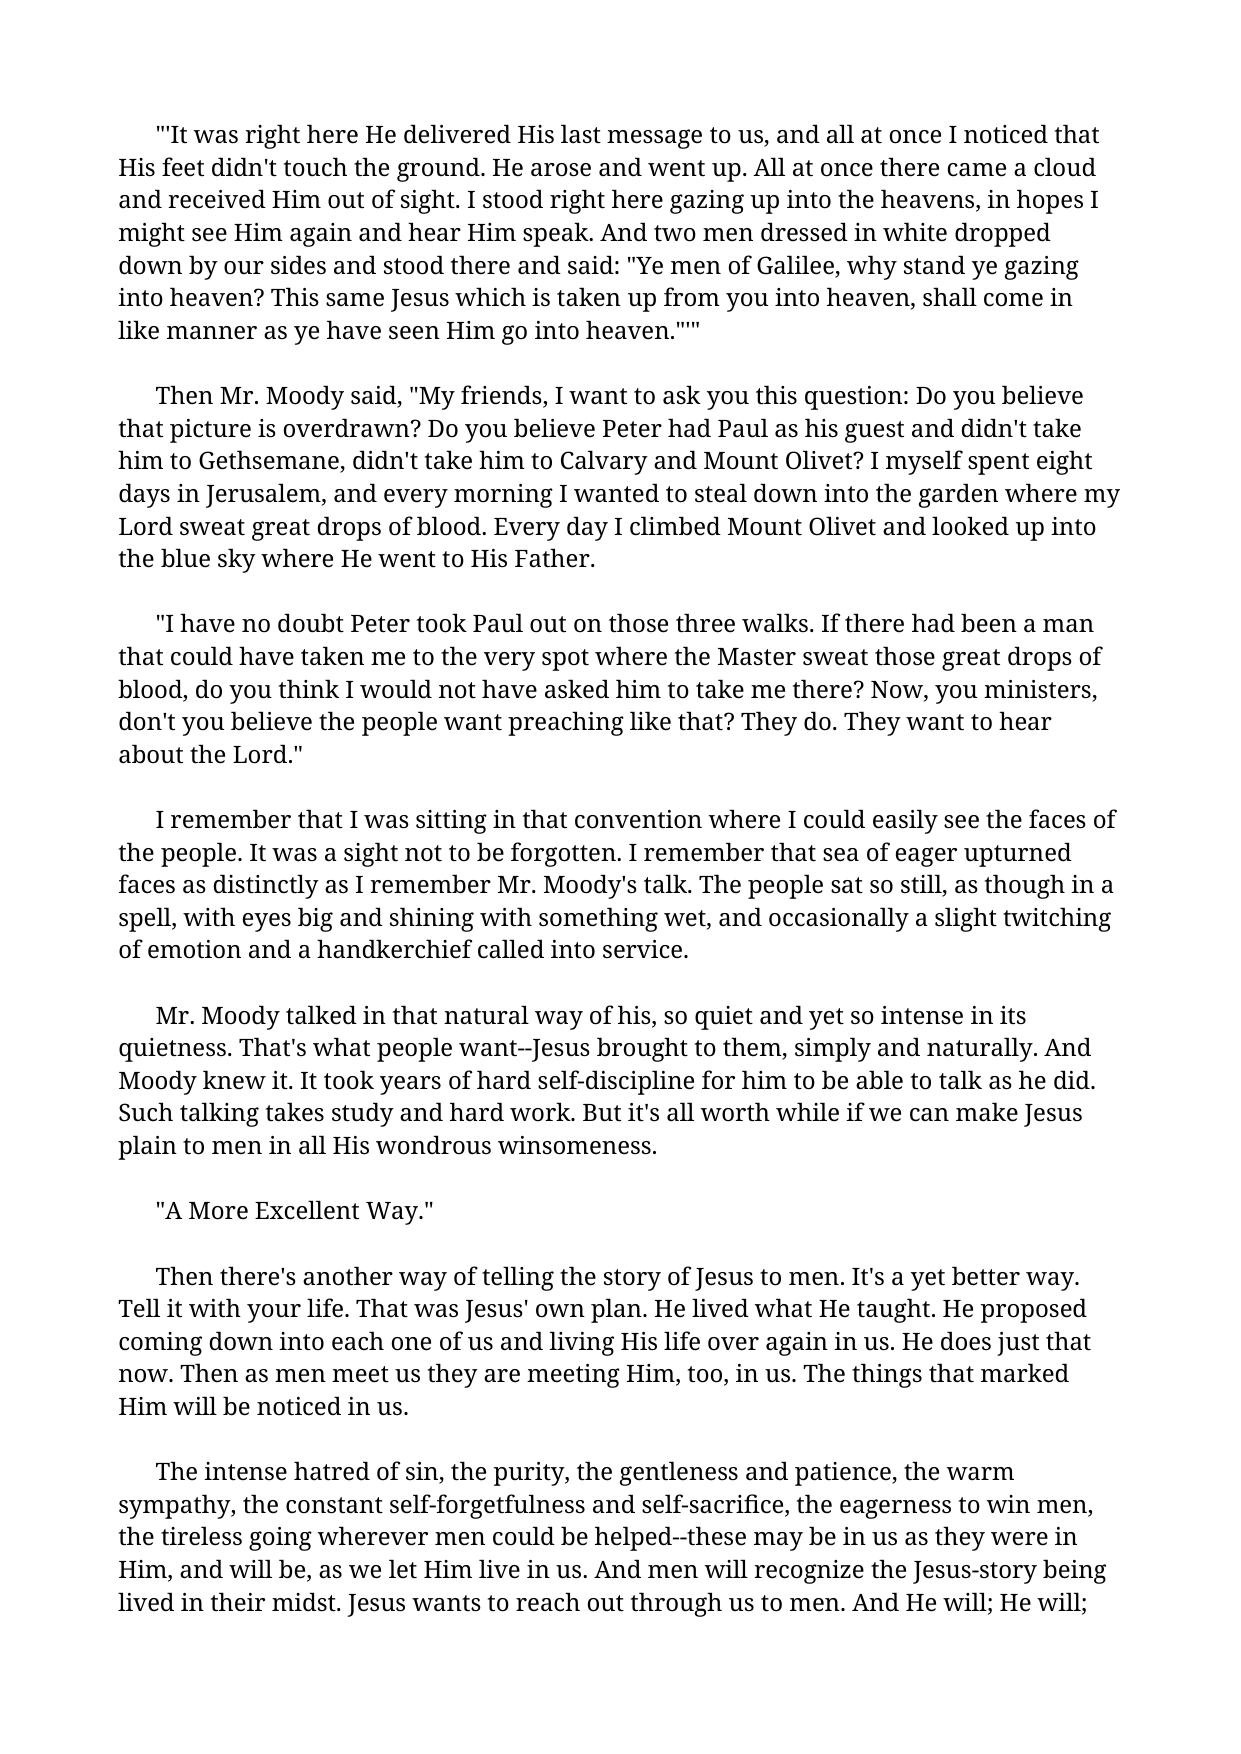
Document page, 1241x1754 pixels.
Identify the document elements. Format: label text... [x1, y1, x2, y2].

text I remember that I was sitting in that convention where I could easily see the faces of the people. It was a sight not to be forgotten. I remember that sea of eager upturned faces as distinctly as I remember Mr. Moody's talk. The people sat so still, as though in a spell, with eyes big and shining with something wet, and occasionally a slight twitching of emotion and a handkerchief called into service. [118, 803, 1122, 966]
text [118, 1455, 1122, 1618]
text Then Mr. Moody said, "My friends, I want to ask you this question: Do you believe that picture is overdrawn? Do you believe Peter had Paul as his guest and didn't take him to Gethsemane, didn't take him to Calvary and Mount Olivet? I myself spent eight days in Jerusalem, and every morning I wanted to steal down into the garden where my Lord sweat great drops of blood. Every day I climbed Mount Olivet and looked up into the blue sky where He went to His Father. [118, 379, 1122, 574]
text "'It was right here He delivered His last message to us, and all at once I noticed that His feet didn't touch the ground. He arose and went up. All at once there came a cloud and received Him out of sight. I stood right here gazing up into the heavens, in hopes I might see Him again and hear Him speak. And two men dressed in white dropped down by our sides and stood there and said: "Ye men of Galilee, why stand ye gazing into heaven? This same Jesus which is taken up from you into heaven, shall come in like manner as ye have seen Him go into heaven."'" [118, 118, 1122, 346]
text "A More Excellent Way." [118, 1194, 1122, 1227]
text Then there's another way of telling the story of Jesus to men. It's a yet better way. Tell it with your life. That was Jesus' own plan. He lived what He taught. He proposed coming down into each one of us and living His life over again in us. He does just that now. Then as men meet us they are meeting Him, too, in us. The things that marked Him will be noticed in us. [118, 1259, 1122, 1422]
text "I have no doubt Peter took Paul out on those three walks. If there had been a man that could have taken me to the very spot where the Master sweat those great drops of blood, do you think I would not have asked him to take me there? Now, you ministers, don't you believe the people want preaching like that? They do. They want to hear about the Lord." [118, 607, 1122, 770]
text Mr. Moody talked in that natural way of his, so quiet and yet so intense in its quietness. That's what people want--Jesus brought to them, simply and naturally. And Moody knew it. It took years of hard self-discipline for him to be able to talk as he did. Such talking takes study and hard work. But it's all worth while if we can make Jesus plain to men in all His wondrous winsomeness. [118, 998, 1122, 1161]
